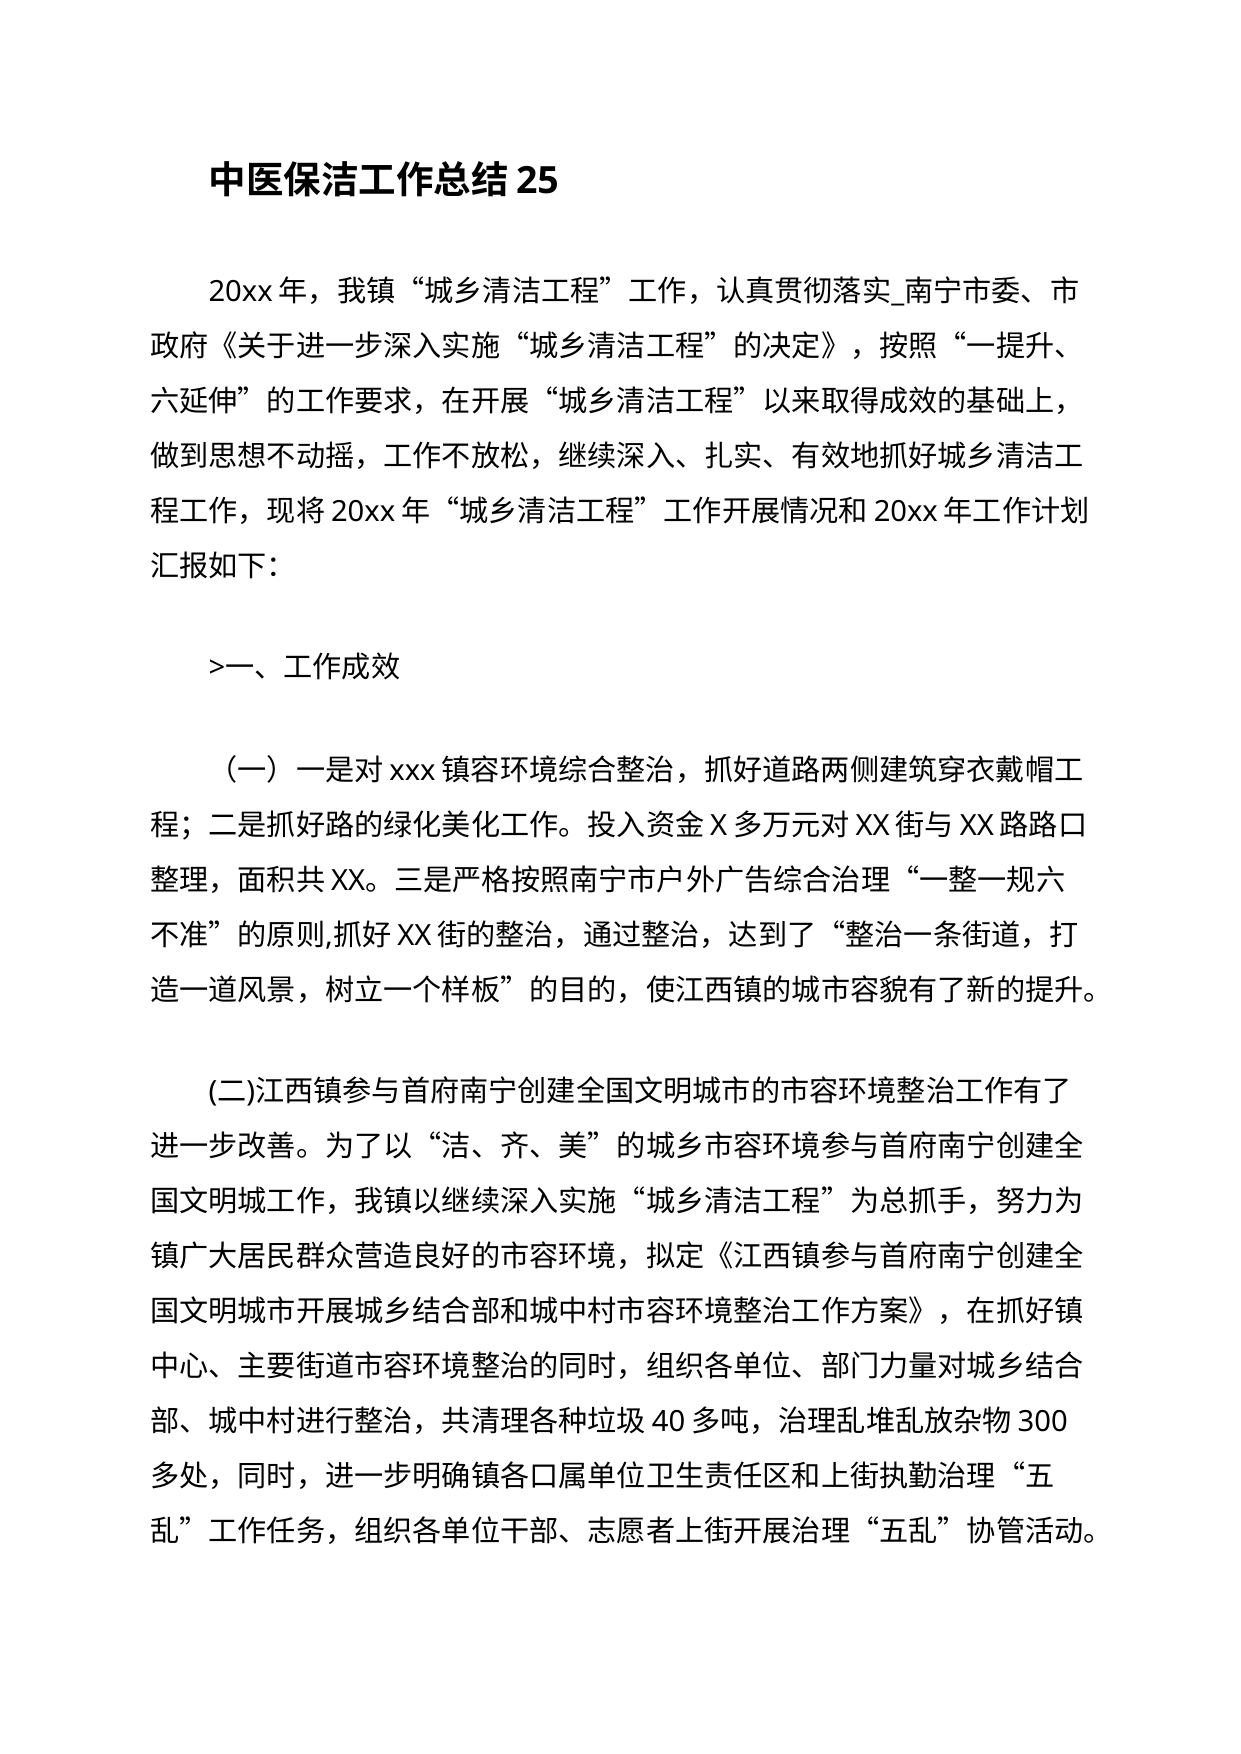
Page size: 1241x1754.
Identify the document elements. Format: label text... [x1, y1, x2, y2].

text 中医保洁工作总结25 [150, 150, 1090, 204]
text (二)江西镇参与首府南宁创建全国文明城市的市容环境整治工作有了进一步改善。为了以“洁、齐、美”的城乡市容环境参与首府南宁创建全国文明城工作，我镇以继续深入实施“城乡清洁工程”为总抓手，努力为镇广大居民群众营造良好的市容环境，拟定《江西镇参与首府南宁创建全国文明城市开展城乡结合部和城中村市容环境整治工作方案》，在抓好镇中心、主要街道市容环境整治的同时，组织各单位、部门力量对城乡结合部、城中村进行整治，共清理各种垃圾40多吨，治理乱堆乱放杂物300多处，同时，进一步明确镇各口属单位卫生责任区和上街执勤治理“五乱”工作任务，组织各单位干部、志愿者上街开展治理“五乱”协管活动。 [150, 1068, 1090, 1549]
text 20xx年，我镇“城乡清洁工程”工作，认真贯彻落实_南宁市委、市政府《关于进一步深入实施“城乡清洁工程”的决定》，按照“一提升、六延伸”的工作要求，在开展“城乡清洁工程”以来取得成效的基础上，做到思想不动摇，工作不放松，继续深入、扎实、有效地抓好城乡清洁工程工作，现将20xx年“城乡清洁工程”工作开展情况和20xx年工作计划汇报如下： [150, 268, 1090, 584]
text （一）一是对xxx镇容环境综合整治，抓好道路两侧建筑穿衣戴帽工程；二是抓好路的绿化美化工作。投入资金X多万元对XX街与XX路路口整理，面积共XX。三是严格按照南宁市户外广告综合治理“一整一规六不准”的原则,抓好XX街的整治，通过整治，达到了“整治一条街道，打造一道风景，树立一个样板”的目的，使江西镇的城市容貌有了新的提升。 [150, 746, 1090, 1008]
text >一、工作成效 [150, 644, 1090, 686]
